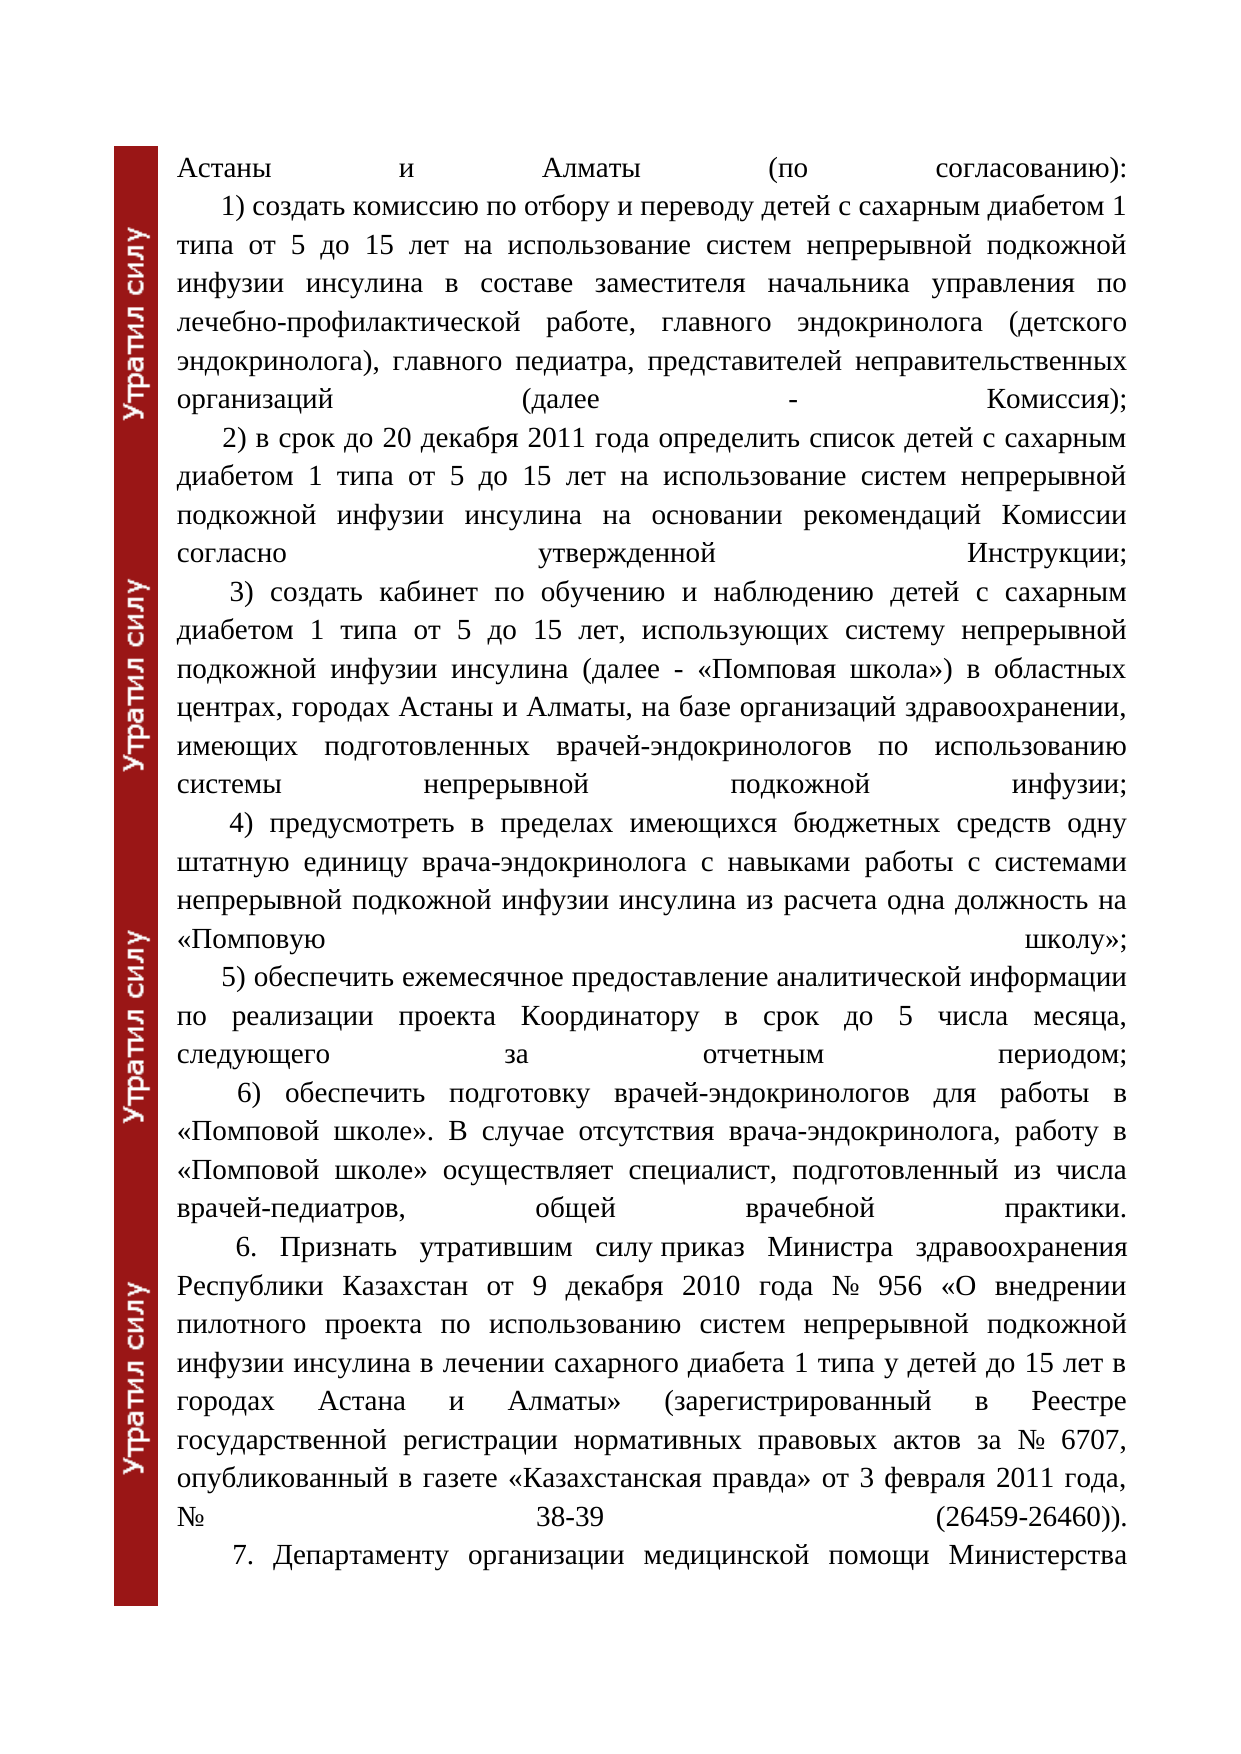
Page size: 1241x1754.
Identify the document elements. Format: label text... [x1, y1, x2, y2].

picture [114, 1571, 158, 1606]
picture [114, 146, 158, 150]
